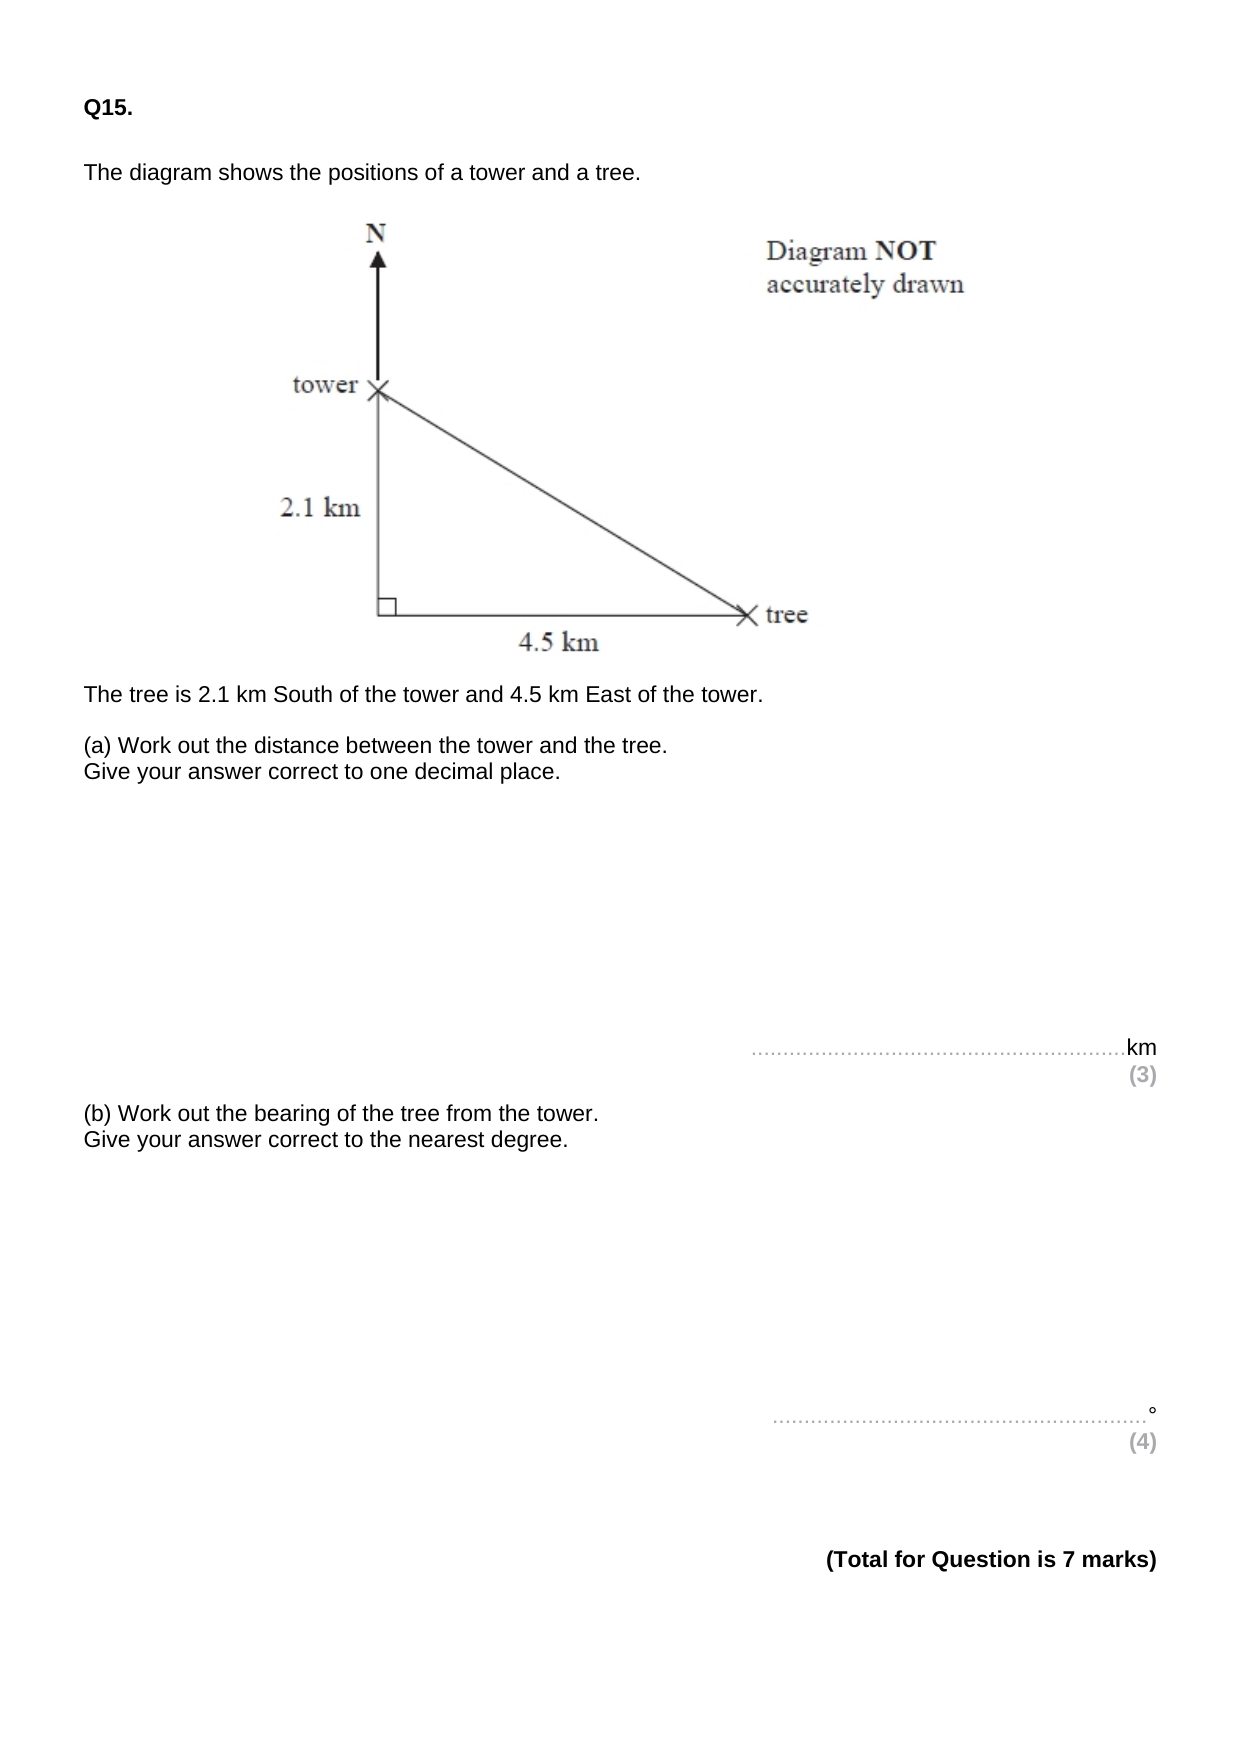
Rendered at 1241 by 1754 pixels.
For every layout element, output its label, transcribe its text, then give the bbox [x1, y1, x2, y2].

text ...........................................................° [83, 1165, 1157, 1428]
text The diagram shows the positions of a tower and a tree. [83, 159, 1157, 185]
text The tree is 2.1 km South of the tower and 4.5 km East of the tower. [83, 681, 1157, 707]
text (Total for Question is 7 marks) [83, 1467, 1157, 1573]
text (b) Work out the bearing of the tree from the tower. Give your answer correct to the nearest degree. [83, 1099, 1157, 1152]
text Q15. [83, 94, 1157, 146]
text ...........................................................km [83, 797, 1157, 1061]
text (4) [83, 1428, 1157, 1455]
text (a) Work out the distance between the tower and the tree. Give your answer correct to one decimal place. [83, 732, 1157, 785]
text (3) [83, 1061, 1157, 1087]
picture [271, 210, 970, 656]
